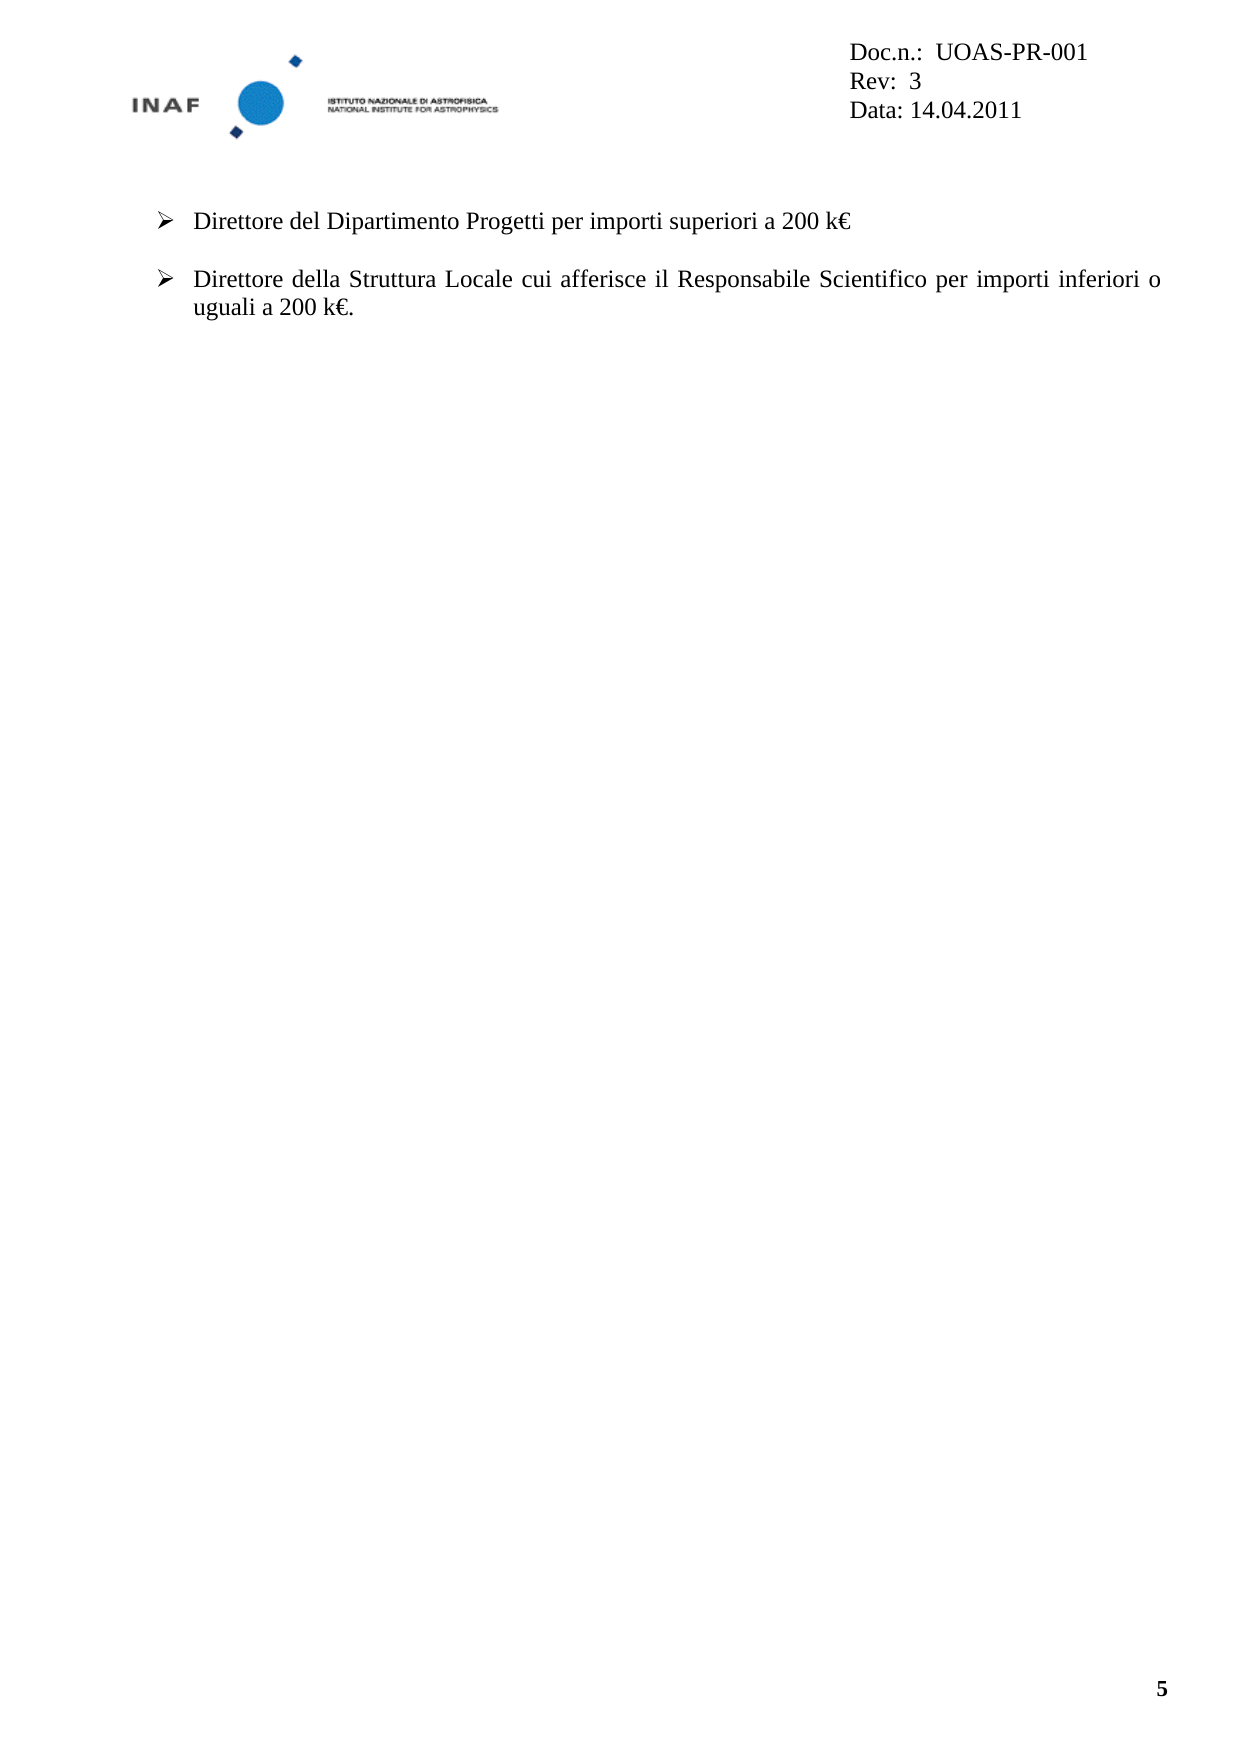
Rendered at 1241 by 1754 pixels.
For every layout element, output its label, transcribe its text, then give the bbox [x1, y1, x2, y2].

picture [118, 37, 513, 157]
list Direttore della Struttura Locale cui afferisce il Responsabile Scientifico per importi inferiori o uguali a 200 k€. [156, 264, 1162, 321]
list Direttore del Dipartimento Progetti per importi superiori a 200 k€ [156, 206, 1162, 235]
